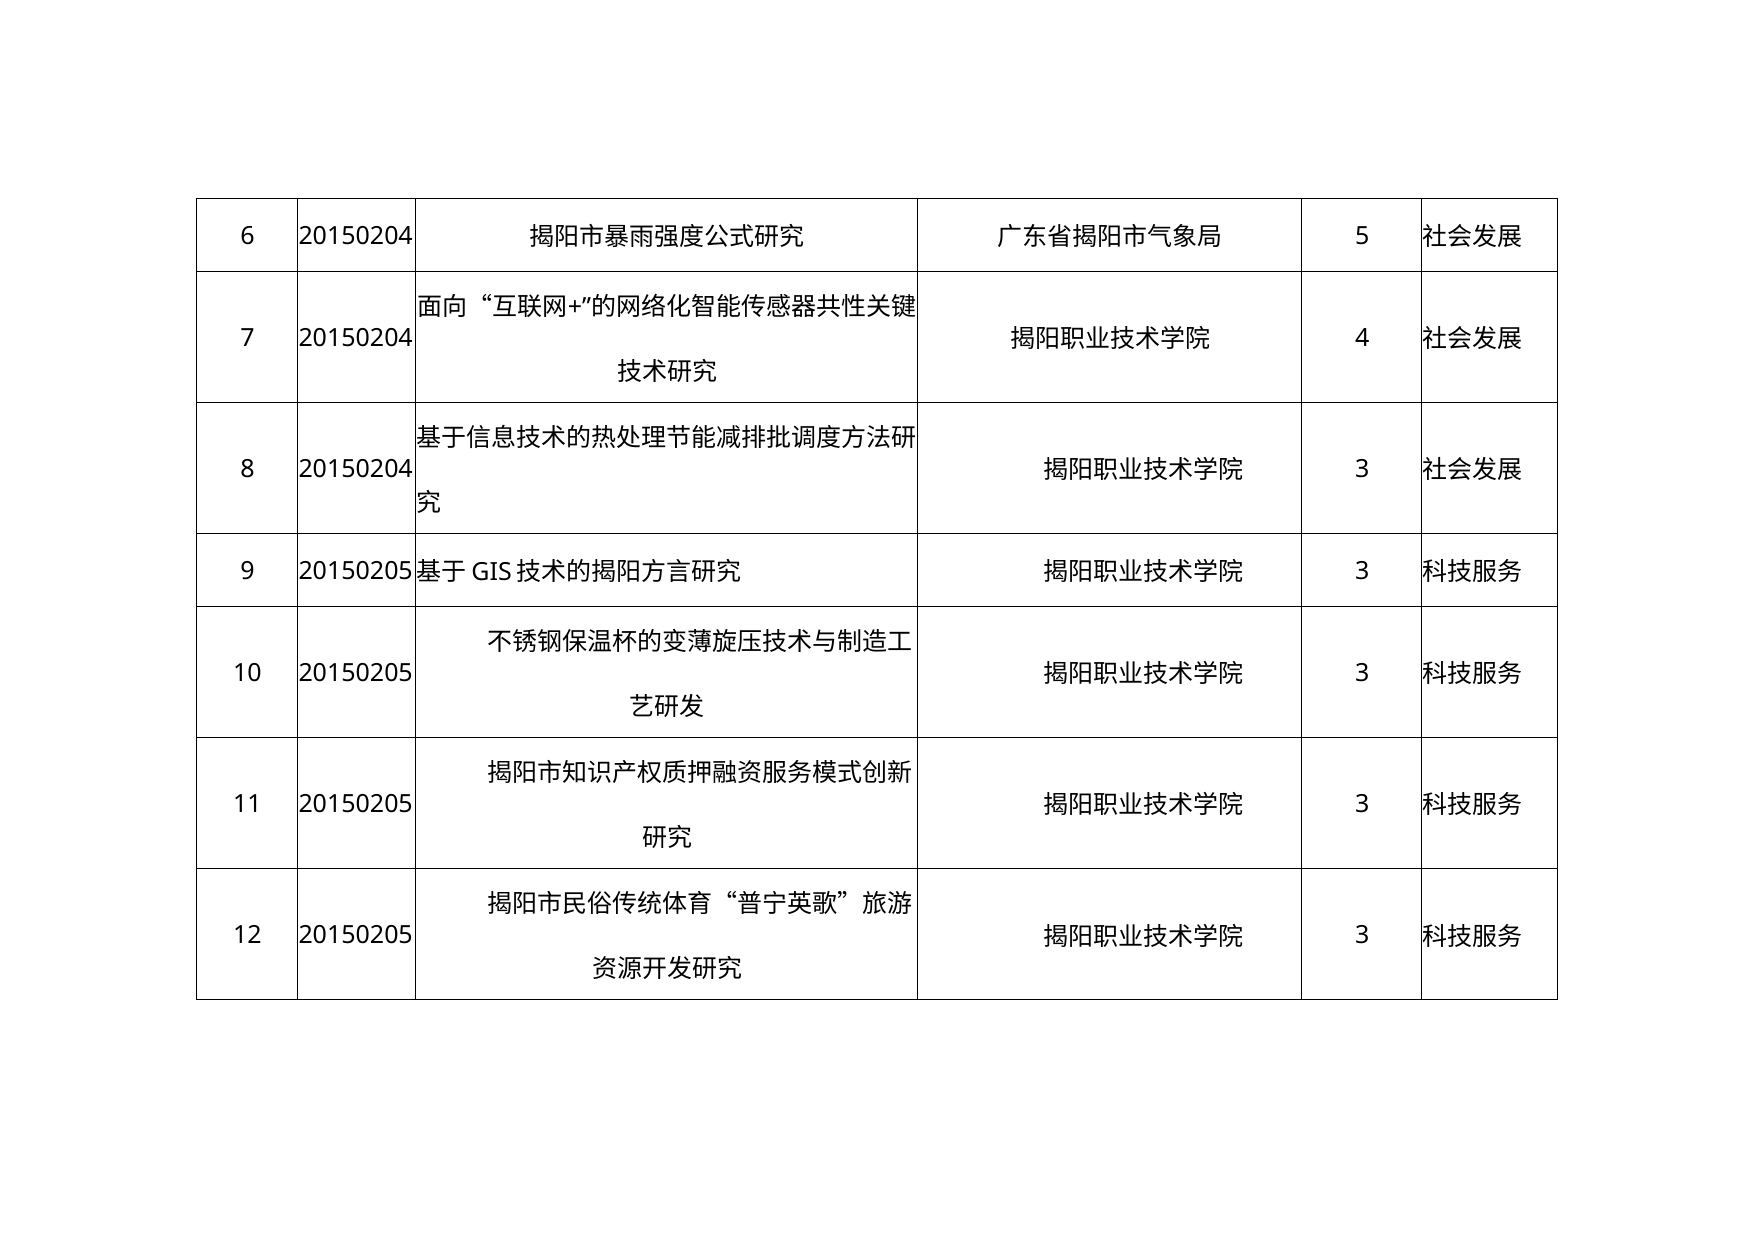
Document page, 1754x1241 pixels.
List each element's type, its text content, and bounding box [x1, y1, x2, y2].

table_cell 20150204 [298, 199, 415, 271]
table_cell 基于信息技术的热处理节能减排批调度方法研究 [416, 403, 917, 533]
table_cell 科技服务 [1422, 869, 1557, 999]
table_cell 6 [197, 199, 297, 271]
table_cell 社会发展 [1422, 272, 1557, 402]
table_cell 20150204 [298, 272, 415, 402]
table_cell 社会发展 [1422, 403, 1557, 533]
table_cell 基于GIS技术的揭阳方言研究 [416, 534, 917, 606]
table_cell 揭阳市知识产权质押融资服务模式创新研究 [416, 738, 917, 868]
table_cell 揭阳职业技术学院 [918, 738, 1301, 868]
table_cell 20150205 [298, 738, 415, 868]
table_cell 揭阳市民俗传统体育“普宁英歌”旅游资源开发研究 [416, 869, 917, 999]
table_cell 5 [1302, 199, 1421, 271]
table_cell 11 [197, 738, 297, 868]
table_cell 3 [1302, 403, 1421, 533]
table_cell 4 [1302, 272, 1421, 402]
table_cell 揭阳职业技术学院 [918, 534, 1301, 606]
table_cell 10 [197, 607, 297, 737]
table_cell 科技服务 [1422, 607, 1557, 737]
table_cell 科技服务 [1422, 534, 1557, 606]
table_cell 3 [1302, 738, 1421, 868]
table_cell 揭阳职业技术学院 [918, 403, 1301, 533]
table_cell 3 [1302, 869, 1421, 999]
table_cell 3 [1302, 534, 1421, 606]
table_cell 12 [197, 869, 297, 999]
table_cell 揭阳职业技术学院 [918, 607, 1301, 737]
table_cell 20150205 [298, 534, 415, 606]
table_cell 3 [1302, 607, 1421, 737]
table_cell 广东省揭阳市气象局 [918, 199, 1301, 271]
table_cell 面向“互联网+”的网络化智能传感器共性关键技术研究 [416, 272, 917, 402]
table_cell 7 [197, 272, 297, 402]
table_cell 揭阳职业技术学院 [918, 272, 1301, 402]
table_cell 9 [197, 534, 297, 606]
table_cell 8 [197, 403, 297, 533]
table_cell 20150204 [298, 403, 415, 533]
table_cell 20150205 [298, 607, 415, 737]
table_cell 科技服务 [1422, 738, 1557, 868]
table_cell 不锈钢保温杯的变薄旋压技术与制造工艺研发 [416, 607, 917, 737]
table_cell 揭阳市暴雨强度公式研究 [416, 199, 917, 271]
table_cell 揭阳职业技术学院 [918, 869, 1301, 999]
table_cell 社会发展 [1422, 199, 1557, 271]
table_cell 20150205 [298, 869, 415, 999]
